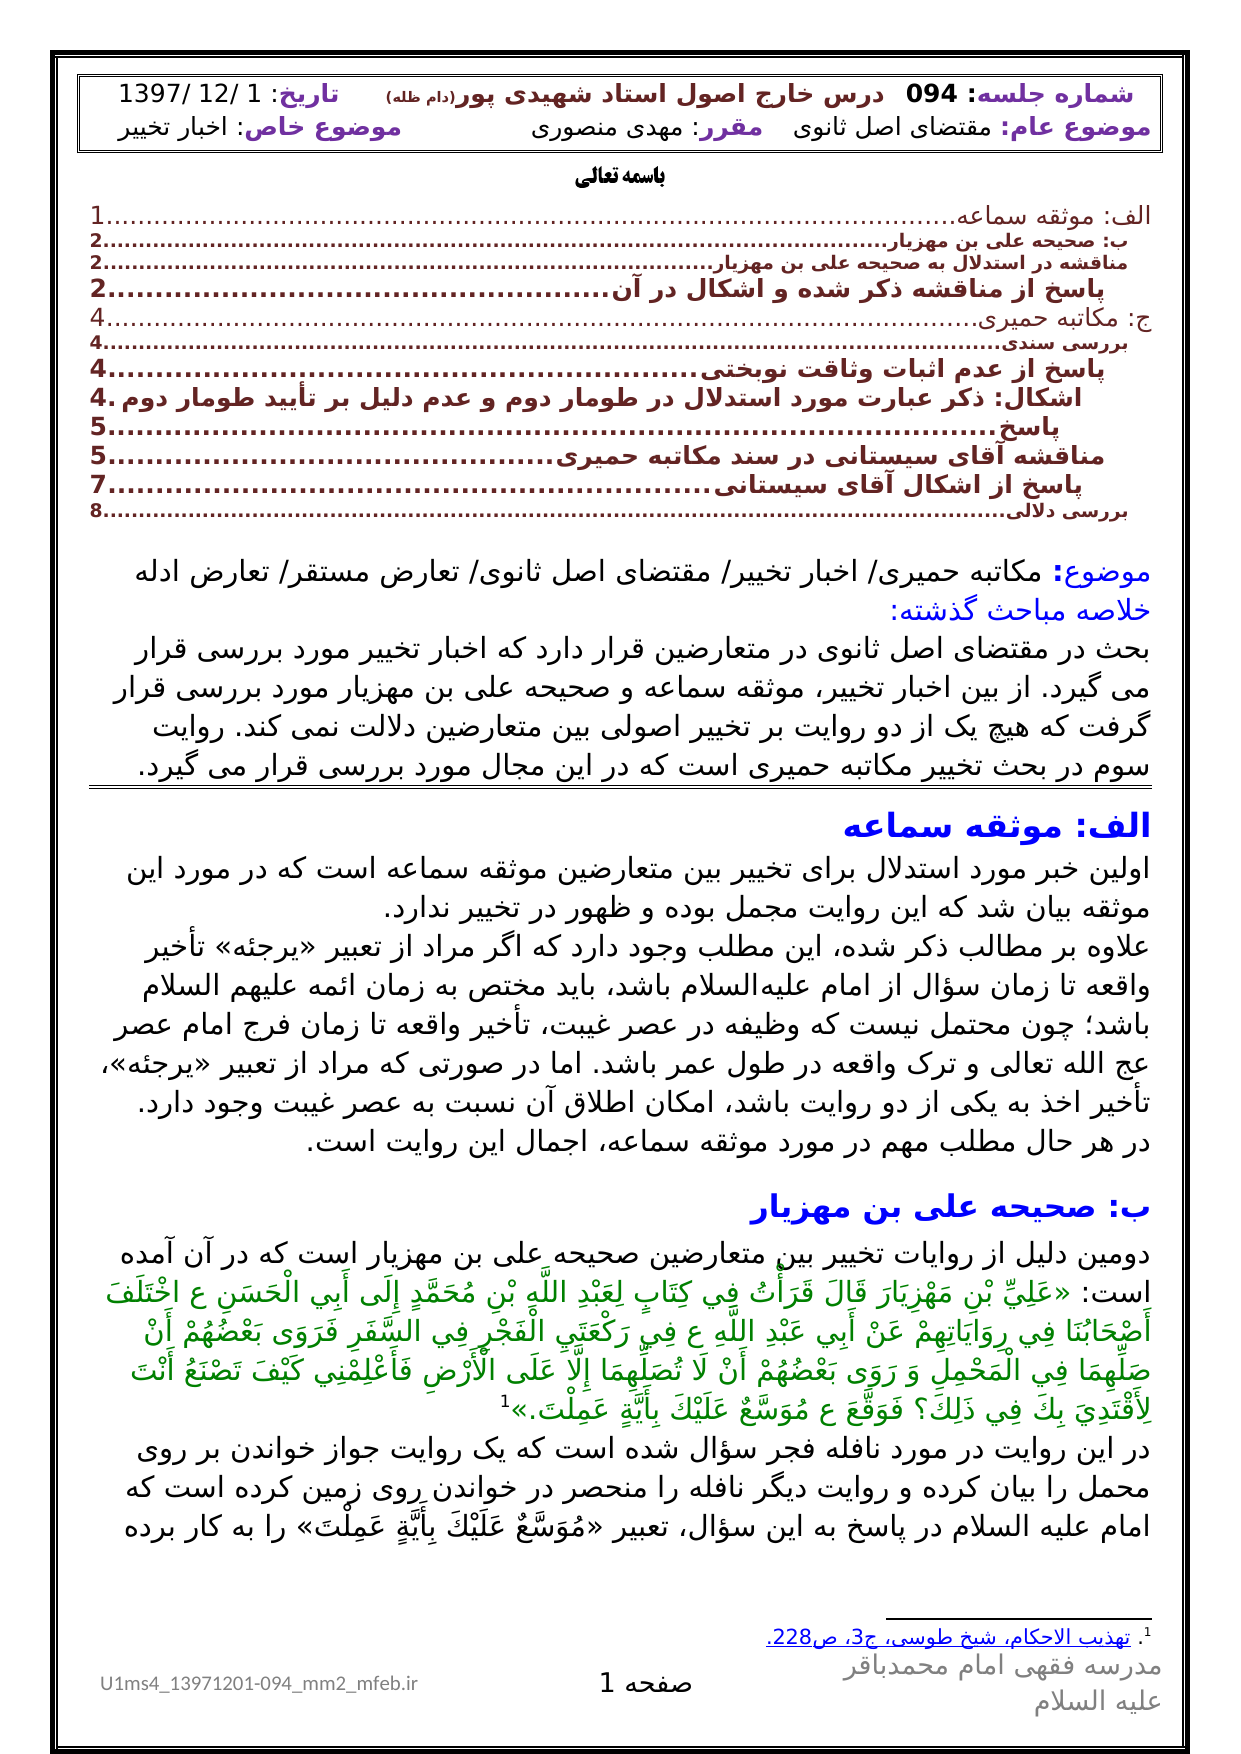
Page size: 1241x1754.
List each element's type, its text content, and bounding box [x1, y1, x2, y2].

text بررسی سندی 4 [89, 332, 1128, 354]
picture [560, 157, 680, 197]
text مناقشه آقای سیستانی در سند مکاتبه حمیری 5 [89, 441, 1106, 471]
text پاسخ 5 [89, 412, 1060, 441]
text ج: مکاتبه حمیری 4 [89, 303, 1152, 332]
text مناقشه در استدلال به صحیحه علی بن مهزیار 2 [89, 252, 1128, 274]
text موضوع: مکاتبه حمیری/ اخبار تخییر/ مقتضای اصل ثانوی/ تعارض مستقر/ تعارض ادله [89, 554, 1152, 588]
text پاسخ از اشکال آقای سیستانی 7 [89, 471, 1083, 500]
text الف: موثقه سماعه 1 [89, 201, 1152, 230]
text اولین خبر مورد استدلال برای تخییر بین متعارضین موثقه سماعه است که در مورد این موثقه بیان شد که این روایت مجمل بوده و ظهور در تخییر ندارد. [89, 851, 1152, 924]
subtitle الف: موثقه سماعه [89, 807, 1152, 846]
text اشکال: ذکر عبارت مورد استدلال در طومار دوم و عدم دلیل بر تأیید طومار دوم 4 [89, 383, 1083, 412]
text در هر حال مطلب مهم در مورد موثقه سماعه، اجمال این روایت است. [89, 1124, 1152, 1158]
subtitle ب: صحیحه علی بن مهزیار [89, 1188, 1152, 1224]
text پاسخ از عدم اثبات وثاقت نوبختی 4 [89, 354, 1106, 383]
text ب: صحیحه علی بن مهزیار 2 [89, 230, 1128, 252]
text دومین دلیل از روایات تخییر بین متعارضین صحیحه علی بن مهزیار است که در آن آمده است: «عَلِيِّ بْنِ مَهْزِيَارَ قَالَ قَرَأْتُ فِي كِتَابٍ لِعَبْدِ اللَّهِ بْنِ مُحَمَّدٍ إِلَى أَبِي الْحَسَنِ ع اخْتَلَفَ أَصْحَابُنَا فِي رِوَايَاتِهِمْ عَنْ أَبِي عَبْدِ اللَّهِ ع فِي رَكْعَتَيِ الْفَجْرِ فِي السَّفَرِ فَرَوَى بَعْضُهُمْ أَنْ صَلِّهِمَا فِي الْمَحْمِلِ وَ رَوَى بَعْضُهُمْ أَنْ لَا تُصَلِّهِمَا إِلَّا عَلَى الْأَرْضِ فَأَعْلِمْنِي كَيْفَ تَصْنَعُ أَنْتَ لِأَقْتَدِيَ بِكَ فِي ذَلِكَ؟ فَوَقَّعَ ع مُوَسَّعٌ عَلَيْكَ بِأَيَّةٍ عَمِلْتَ.» [89, 1236, 1152, 1426]
text علاوه بر مطالب ذکر شده، این مطلب وجود دارد که اگر مراد از تعبیر «یرجئه» تأخیر واقعه تا زمان سؤال از امام علیه‌السلام باشد، باید مختص به زمان ائمه علیهم السلام باشد؛ چون محتمل نیست که وظیفه در عصر غیبت، تأخیر واقعه تا زمان فرج امام عصر عج الله تعالی و ترک واقعه در طول عمر باشد. اما در صورتی که مراد از تعبیر «یرجئه»، تأخیر اخذ به یکی از دو روایت باشد، امکان اطلاق آن نسبت به عصر غیبت وجود دارد. [89, 929, 1152, 1119]
text پاسخ از مناقشه ذکر شده و اشکال در آن 2 [89, 274, 1106, 303]
text بحث در مقتضای اصل ثانوی در متعارضین قرار دارد که اخبار تخییر مورد بررسی قرار می گیرد. از بین اخبار تخییر، موثقه سماعه و صحیحه علی بن مهزیار مورد بررسی قرار گرفت که هیچ یک از دو روایت بر تخییر اصولی بین متعارضین دلالت نمی کند. روایت سوم در بحث تخییر مکاتبه حمیری است که در این مجال مورد بررسی قرار می گیرد. [89, 632, 1152, 785]
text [89, 1431, 1152, 1543]
text بررسی دلالی 8 [89, 500, 1128, 522]
text خلاصه مباحث گذشته: [89, 593, 1152, 627]
